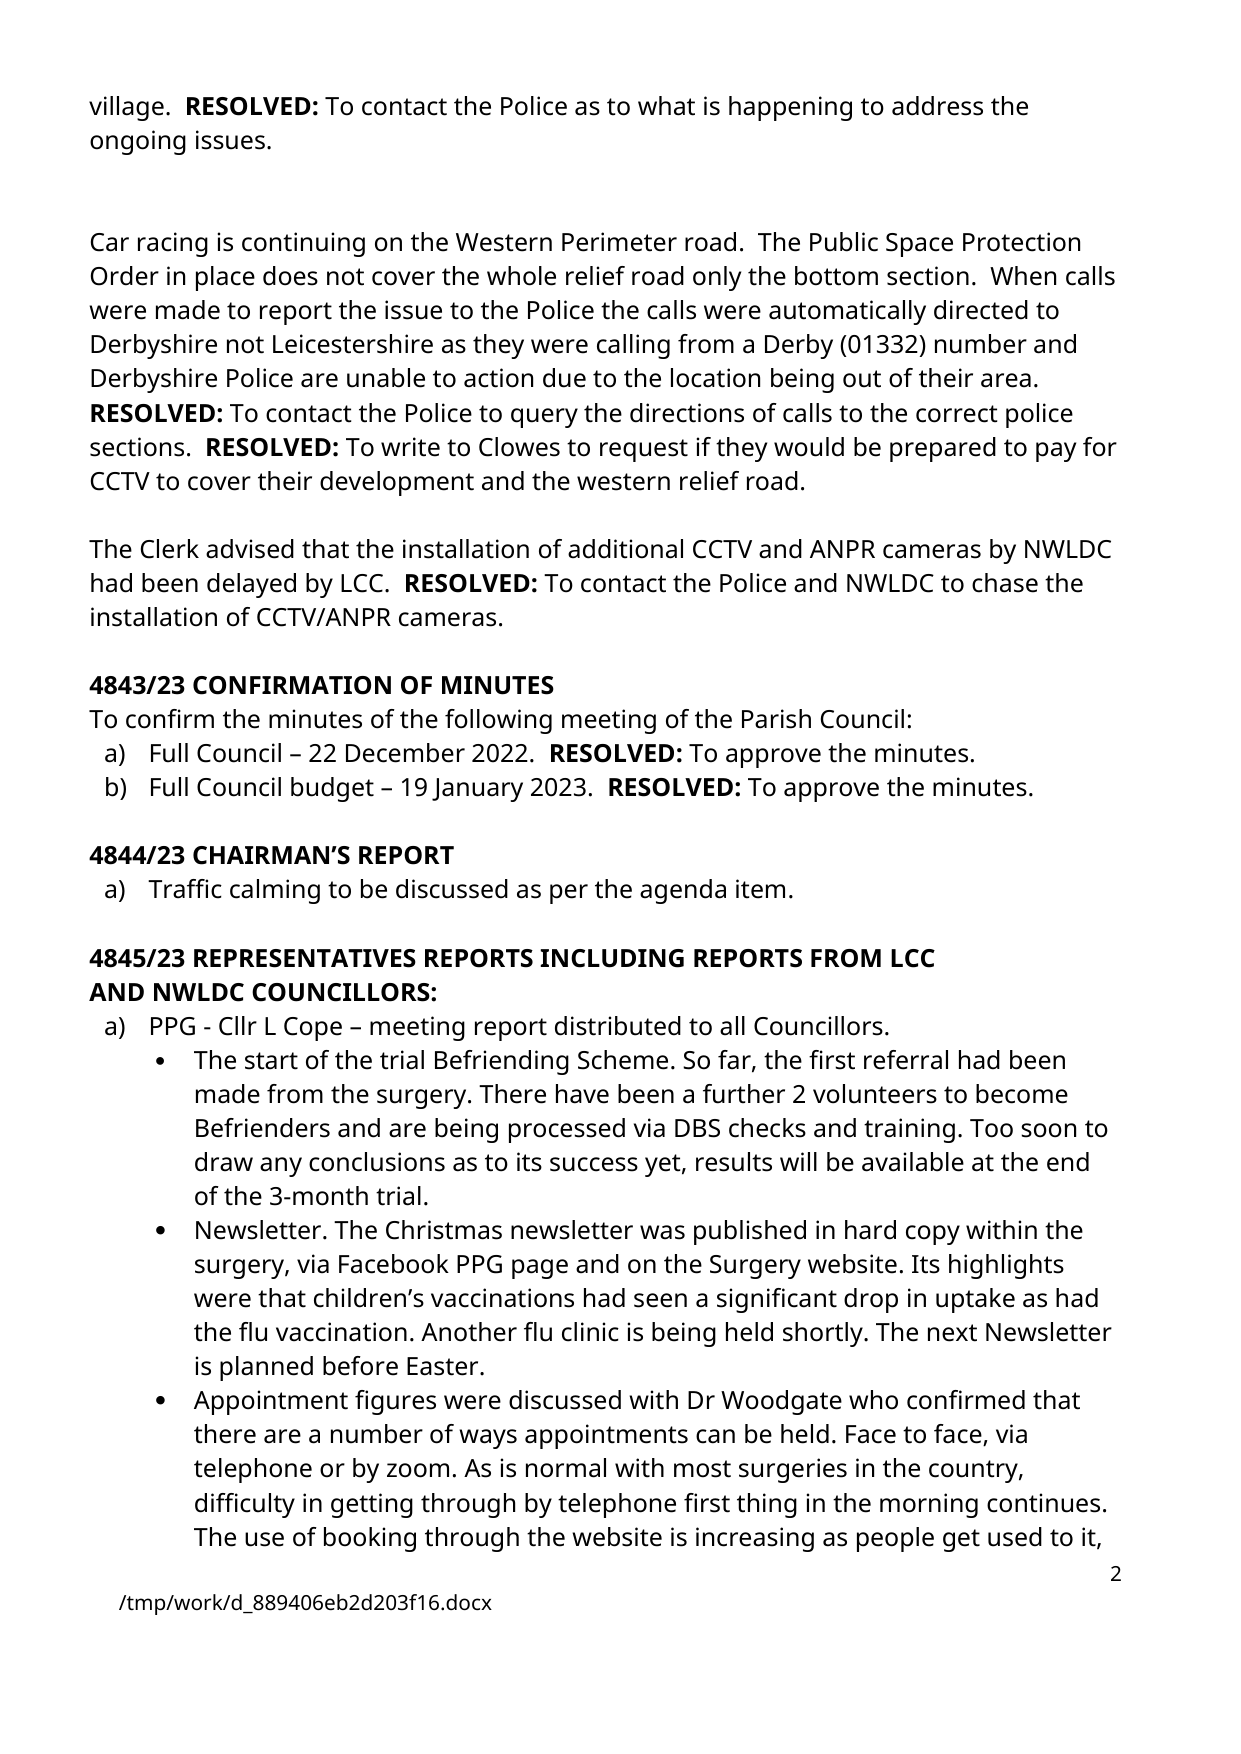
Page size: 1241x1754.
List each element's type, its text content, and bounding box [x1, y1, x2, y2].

list PPG - Cllr L Cope – meeting report distributed to all Councillors. [104, 1008, 1121, 1042]
subtitle 4845/23 REPRESENTATIVES REPORTS INCLUDING REPORTS FROM lcc [89, 940, 1152, 974]
list Full Council – 22 December 2022. RESOLVED: To approve the minutes. [104, 736, 1121, 770]
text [89, 89, 1121, 157]
subtitle 4843/23 CONFIRMATION OF MINUTES [89, 668, 1152, 702]
text The Clerk advised that the installation of additional CCTV and ANPR cameras by NWLDC had been delayed by LCC. RESOLVED: To contact the Police and NWLDC to chase the installation of CCTV/ANPR cameras. [89, 531, 1121, 634]
text Car racing is continuing on the Western Perimeter road. The Public Space Protection Order in place does not cover the whole relief road only the bottom section. When calls were made to report the issue to the Police the calls were automatically directed to Derbyshire not Leicestershire as they were calling from a Derby (01332) number and Derbyshire Police are unable to action due to the location being out of their area. RESOLVED: To contact the Police to query the directions of calls to the correct police sections. RESOLVED: To write to Clowes to request if they would be prepared to pay for CCTV to cover their development and the western relief road. [89, 225, 1121, 497]
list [156, 1383, 1121, 1553]
list Newsletter. The Christmas newsletter was published in hard copy within the surgery, via Facebook PPG page and on the Surgery website. Its highlights were that children’s vaccinations had seen a significant drop in uptake as had the flu vaccination. Another flu clinic is being held shortly. The next Newsletter is planned before Easter. [156, 1213, 1121, 1383]
text 4844/23 CHAIRMAN’S REPORT [89, 838, 1121, 872]
list Traffic calming to be discussed as per the agenda item. [104, 872, 1121, 906]
text To confirm the minutes of the following meeting of the Parish Council: [89, 702, 1121, 736]
list The start of the trial Befriending Scheme. So far, the first referral had been made from the surgery. There have been a further 2 volunteers to become Befrienders and are being processed via DBS checks and training. Too soon to draw any conclusions as to its success yet, results will be available at the end of the 3-month trial. [156, 1042, 1121, 1213]
subtitle AND nwldc COUNCILLORS: [89, 974, 1152, 1008]
list Full Council budget – 19 January 2023. RESOLVED: To approve the minutes. [104, 770, 1121, 804]
